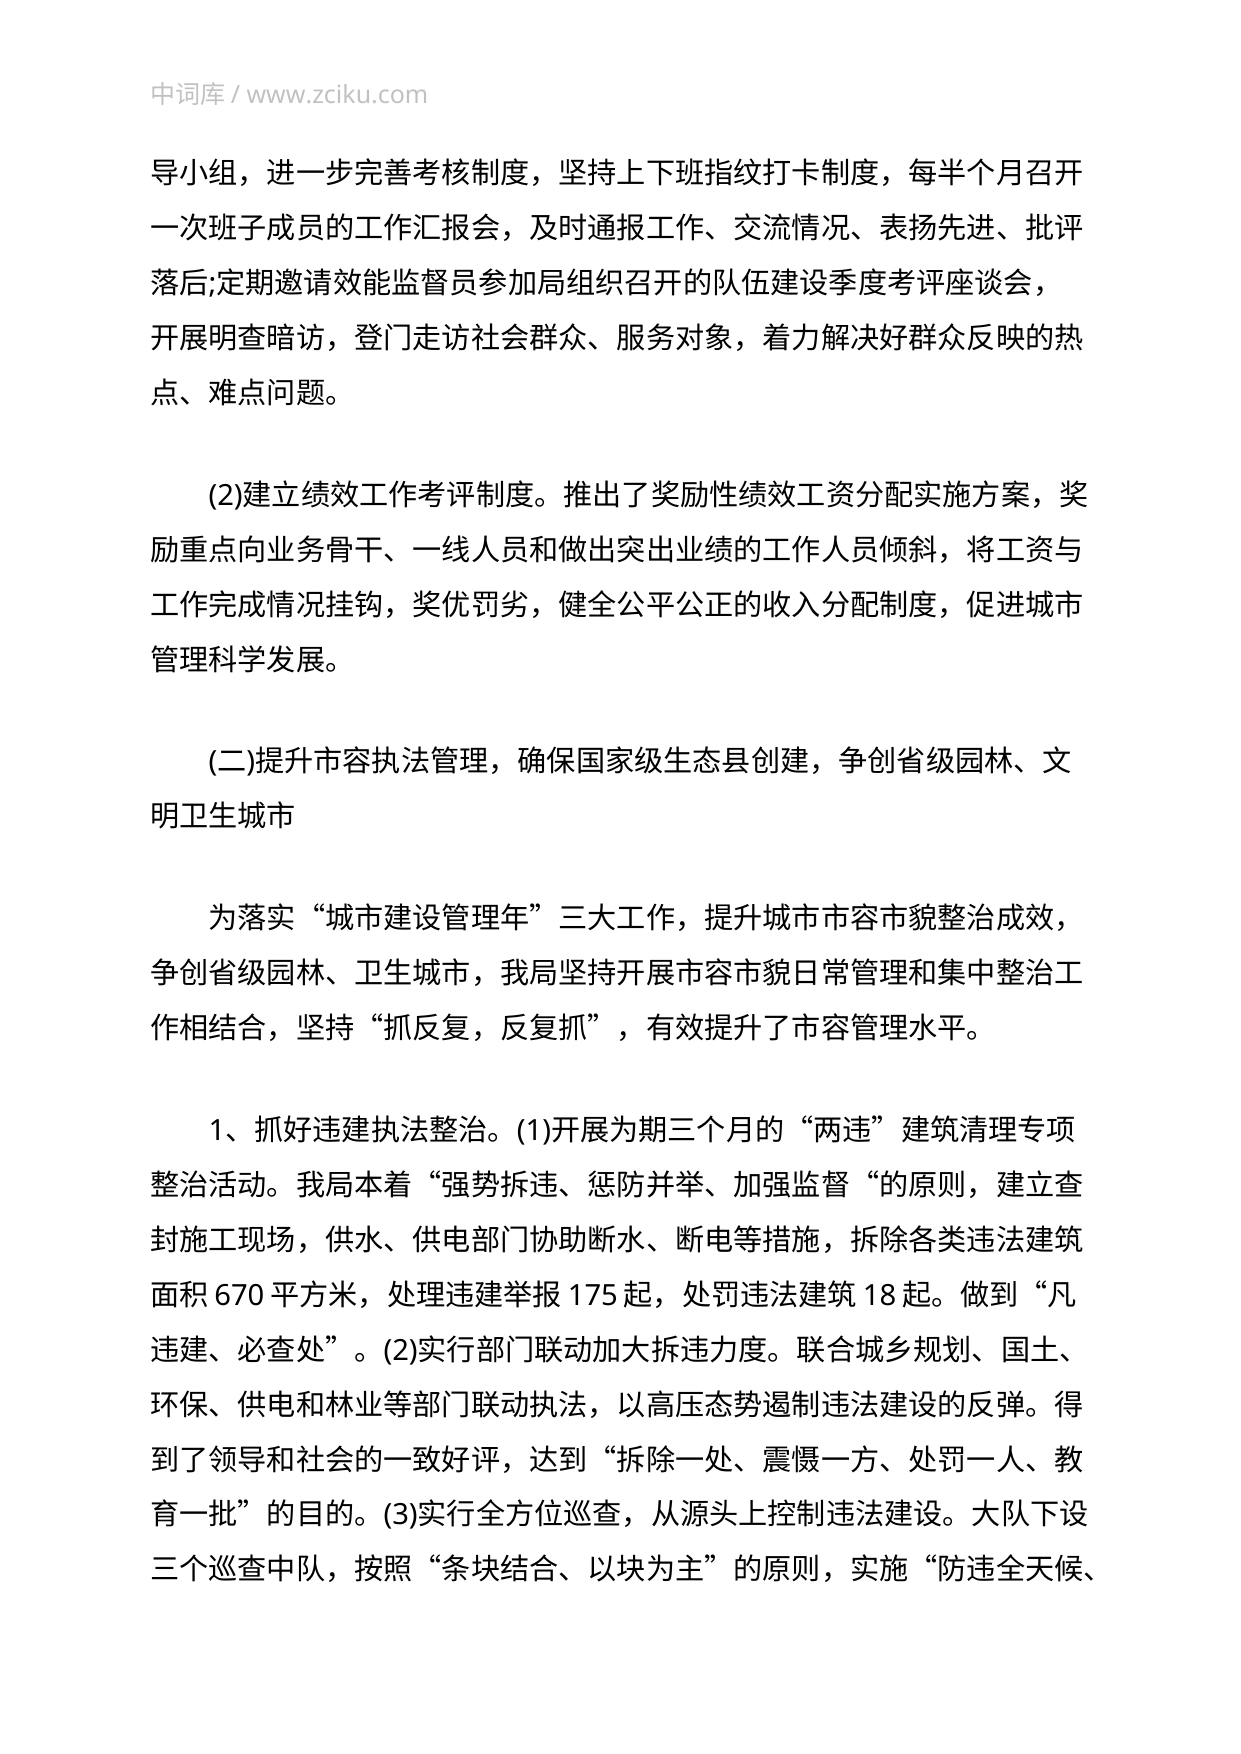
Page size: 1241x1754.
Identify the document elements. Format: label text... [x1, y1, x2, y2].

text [150, 150, 1090, 412]
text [150, 1106, 1090, 1588]
text (2)建立绩效工作考评制度。推出了奖励性绩效工资分配实施方案，奖励重点向业务骨干、一线人员和做出突出业绩的工作人员倾斜，将工资与工作完成情况挂钩，奖优罚劣，健全公平公正的收入分配制度，促进城市管理科学发展。 [150, 471, 1090, 678]
text 为落实“城市建设管理年”三大工作，提升城市市容市貌整治成效，争创省级园林、卫生城市，我局坚持开展市容市貌日常管理和集中整治工作相结合，坚持“抓反复，反复抓”，有效提升了市容管理水平。 [150, 895, 1090, 1047]
text (二)提升市容执法管理，确保国家级生态县创建，争创省级园林、文明卫生城市 [150, 738, 1090, 835]
